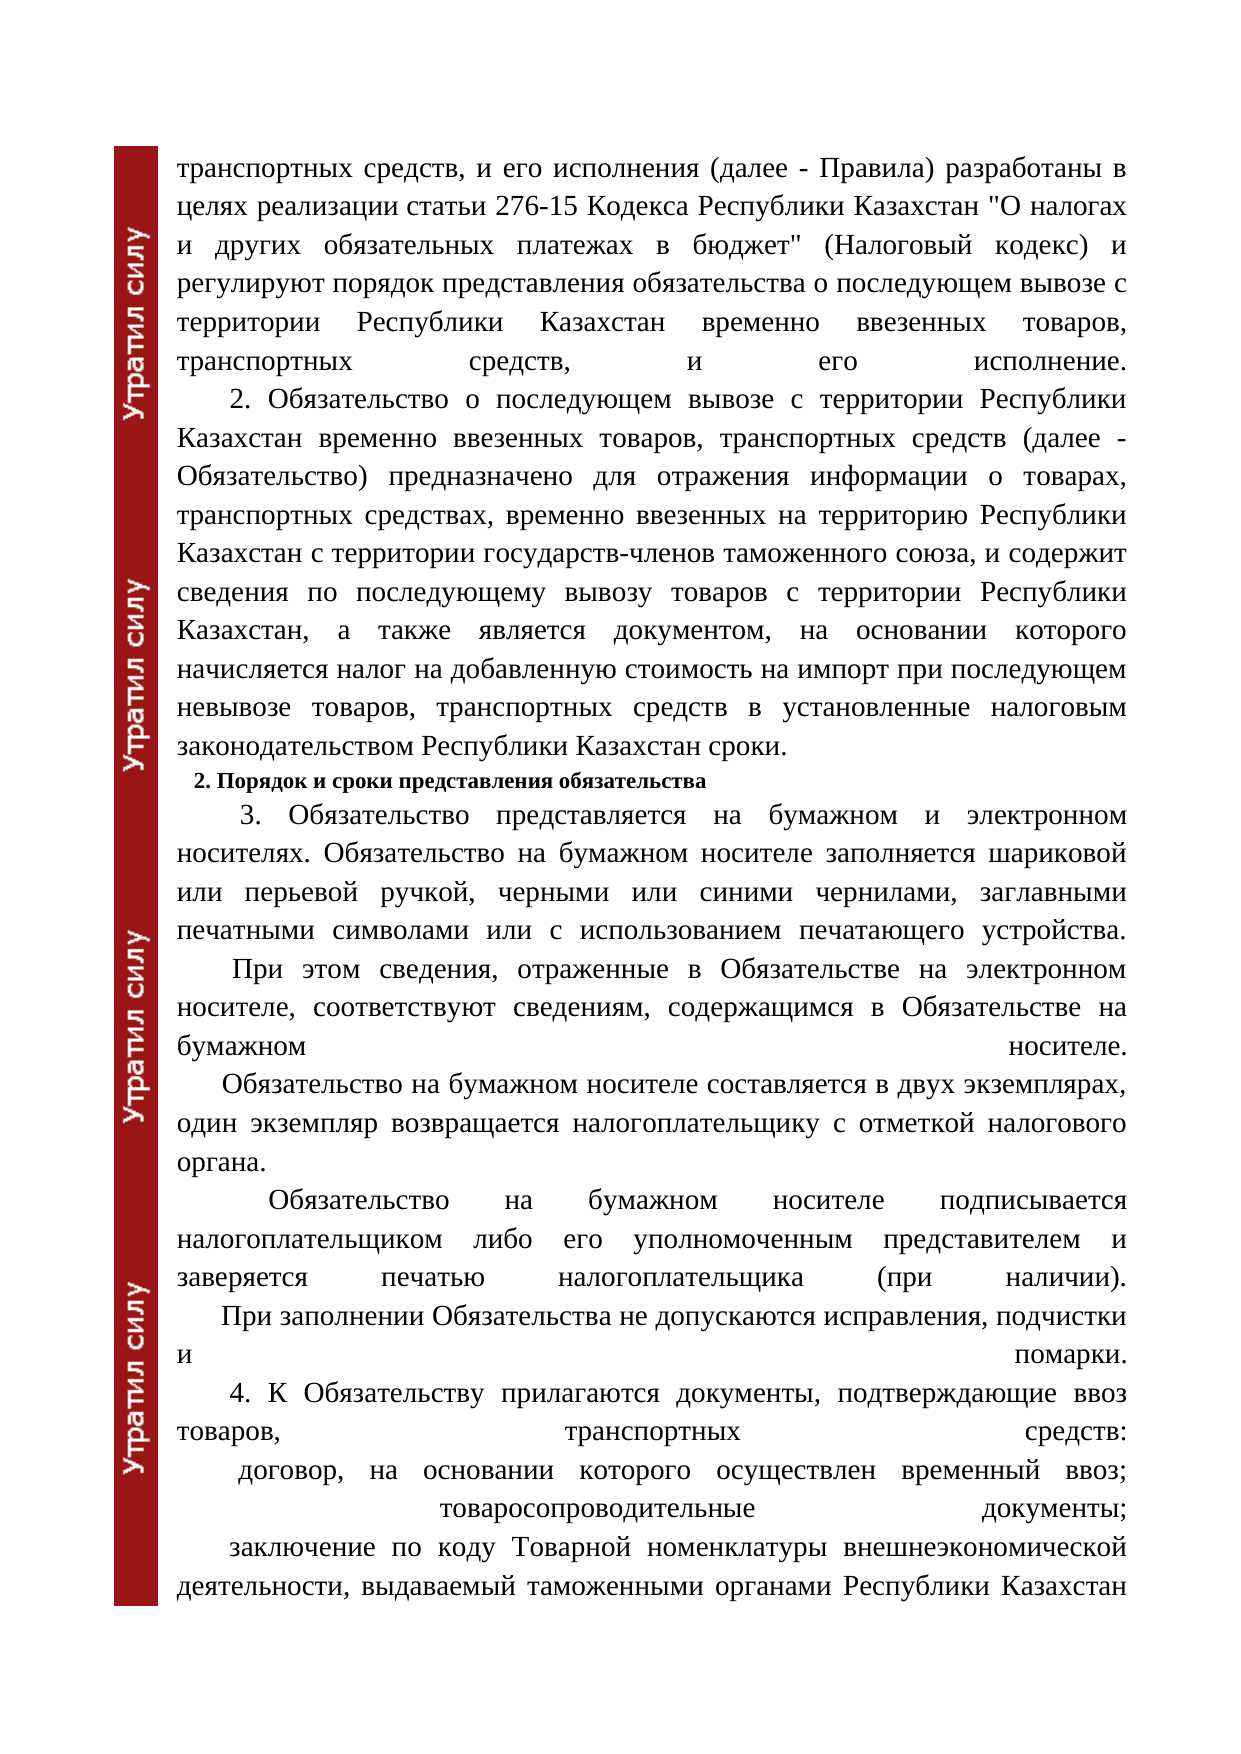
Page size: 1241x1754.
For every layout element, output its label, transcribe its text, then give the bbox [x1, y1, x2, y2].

picture [114, 146, 158, 150]
text 2. Порядок и сроки представления обязательства [112, 767, 1128, 793]
picture [114, 1601, 158, 1606]
picture [114, 793, 158, 797]
picture [114, 762, 158, 767]
